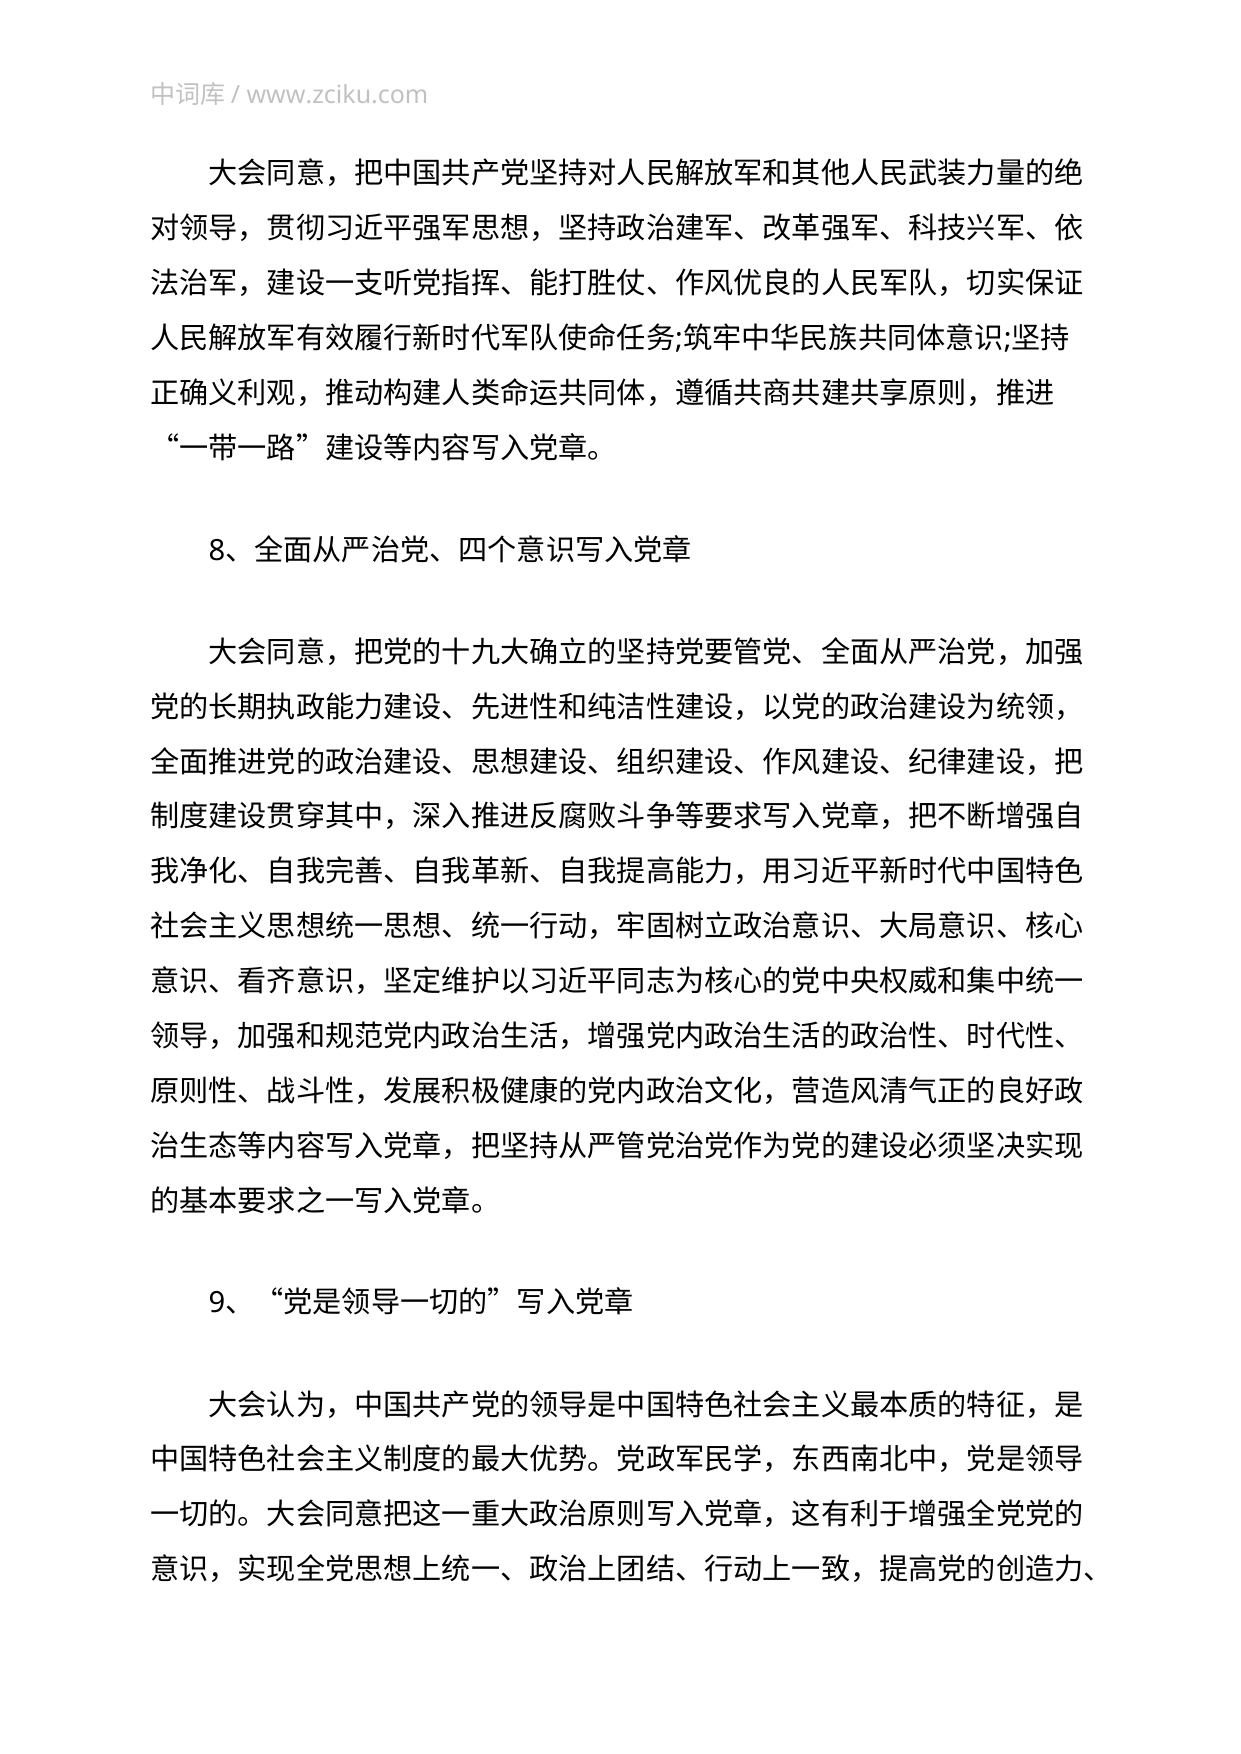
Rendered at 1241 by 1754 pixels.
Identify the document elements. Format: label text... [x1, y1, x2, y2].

text 8、全面从严治党、四个意识写入党章 [150, 526, 1090, 569]
text 大会同意，把中国共产党坚持对人民解放军和其他人民武装力量的绝对领导，贯彻习近平强军思想，坚持政治建军、改革强军、科技兴军、依法治军，建设一支听党指挥、能打胜仗、作风优良的人民军队，切实保证人民解放军有效履行新时代军队使命任务;筑牢中华民族共同体意识;坚持正确义利观，推动构建人类命运共同体，遵循共商共建共享原则，推进“一带一路”建设等内容写入党章。 [150, 150, 1090, 467]
text 大会同意，把党的十九大确立的坚持党要管党、全面从严治党，加强党的长期执政能力建设、先进性和纯洁性建设，以党的政治建设为统领，全面推进党的政治建设、思想建设、组织建设、作风建设、纪律建设，把制度建设贯穿其中，深入推进反腐败斗争等要求写入党章，把不断增强自我净化、自我完善、自我革新、自我提高能力，用习近平新时代中国特色社会主义思想统一思想、统一行动，牢固树立政治意识、大局意识、核心意识、看齐意识，坚定维护以习近平同志为核心的党中央权威和集中统一领导，加强和规范党内政治生活，增强党内政治生活的政治性、时代性、原则性、战斗性，发展积极健康的党内政治文化，营造风清气正的良好政治生态等内容写入党章，把坚持从严管党治党作为党的建设必须坚决实现的基本要求之一写入党章。 [150, 628, 1090, 1219]
text 9、“党是领导一切的”写入党章 [150, 1279, 1090, 1321]
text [150, 1381, 1090, 1588]
